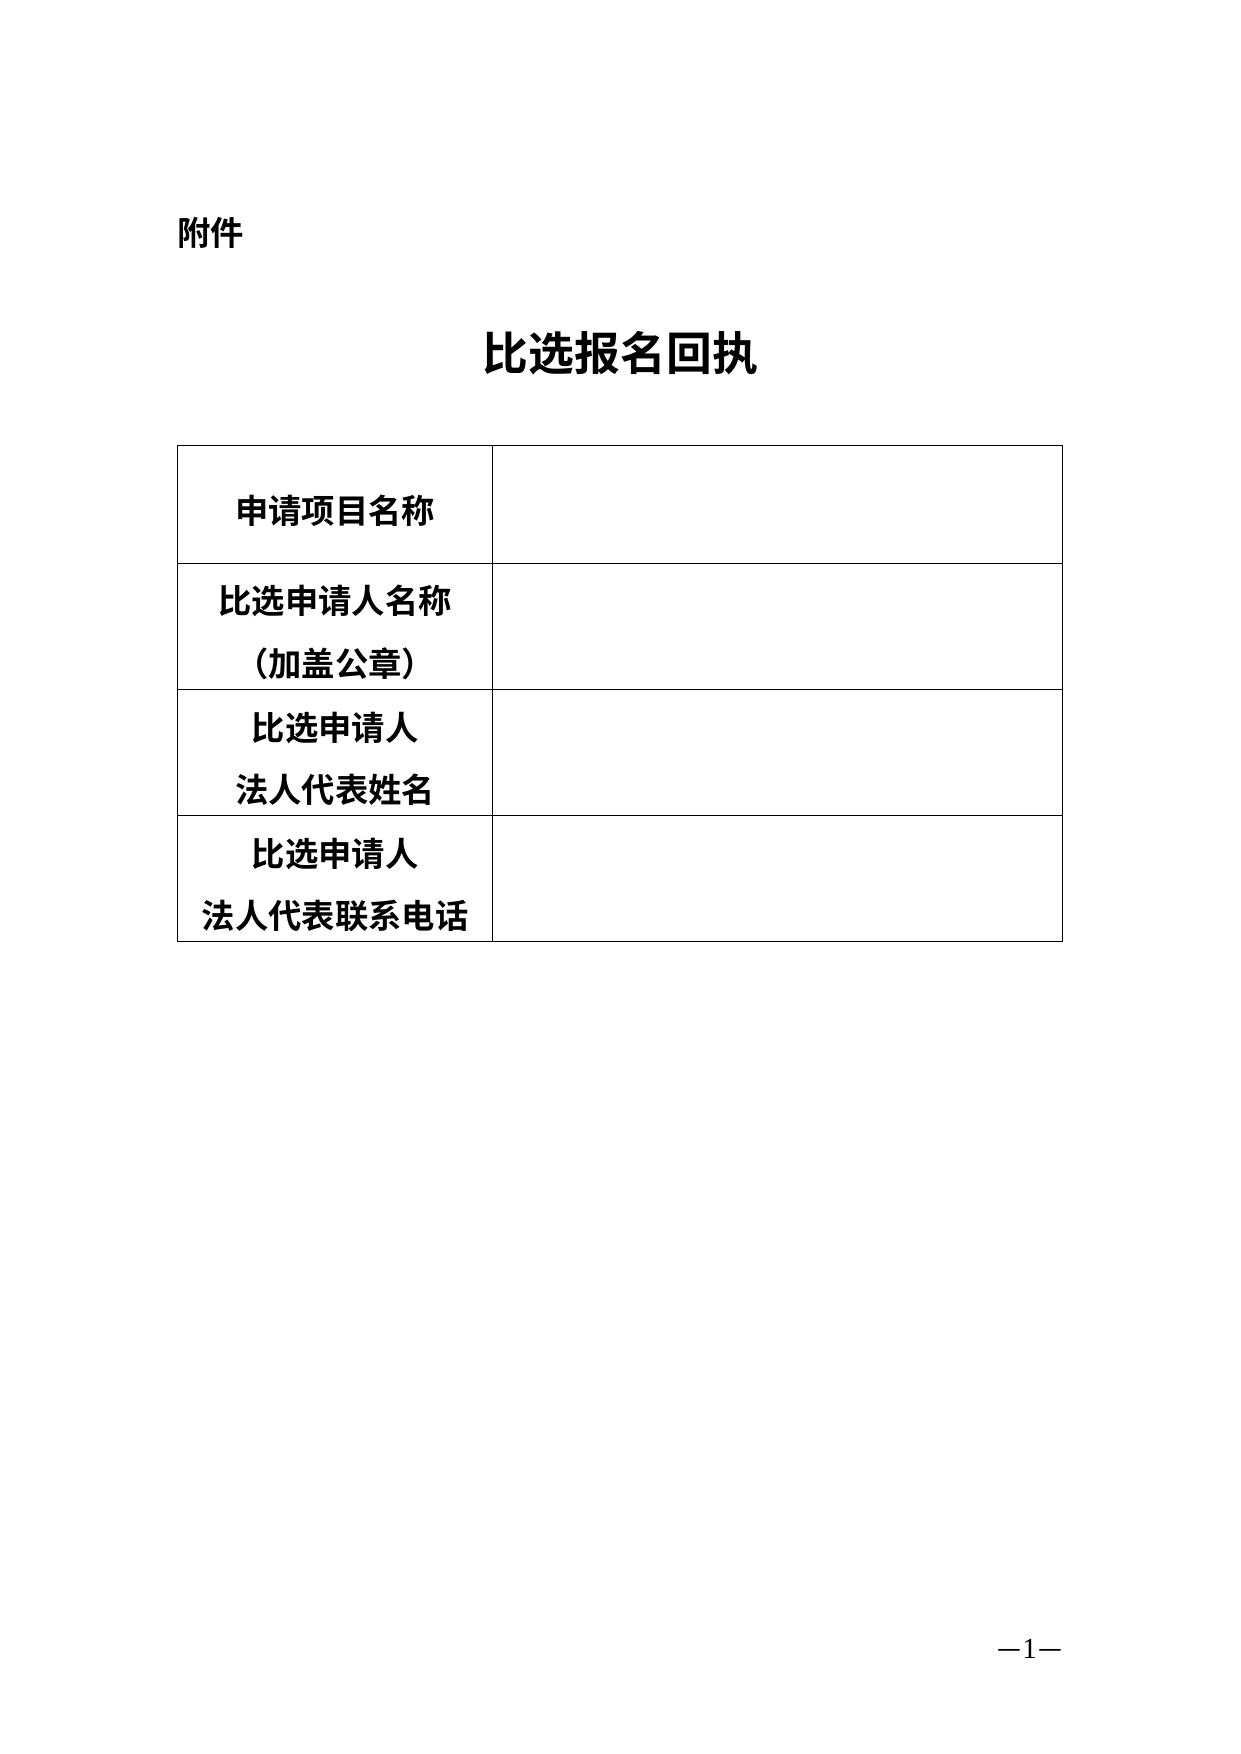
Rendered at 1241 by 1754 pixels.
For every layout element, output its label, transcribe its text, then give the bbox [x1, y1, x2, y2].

table_cell 比选申请人名称 （加盖公章） [178, 564, 492, 689]
table_header 申请项目名称 [178, 446, 492, 563]
text 附件 [177, 195, 1063, 257]
table_cell 比选申请人 法人代表姓名 [178, 690, 492, 815]
table_cell [493, 690, 1062, 815]
table_cell 比选申请人 法人代表联系电话 [178, 816, 492, 941]
table_header [493, 446, 1062, 563]
table_cell [493, 564, 1062, 689]
text 比选报名回执 [177, 320, 1063, 382]
table_cell [493, 816, 1062, 941]
